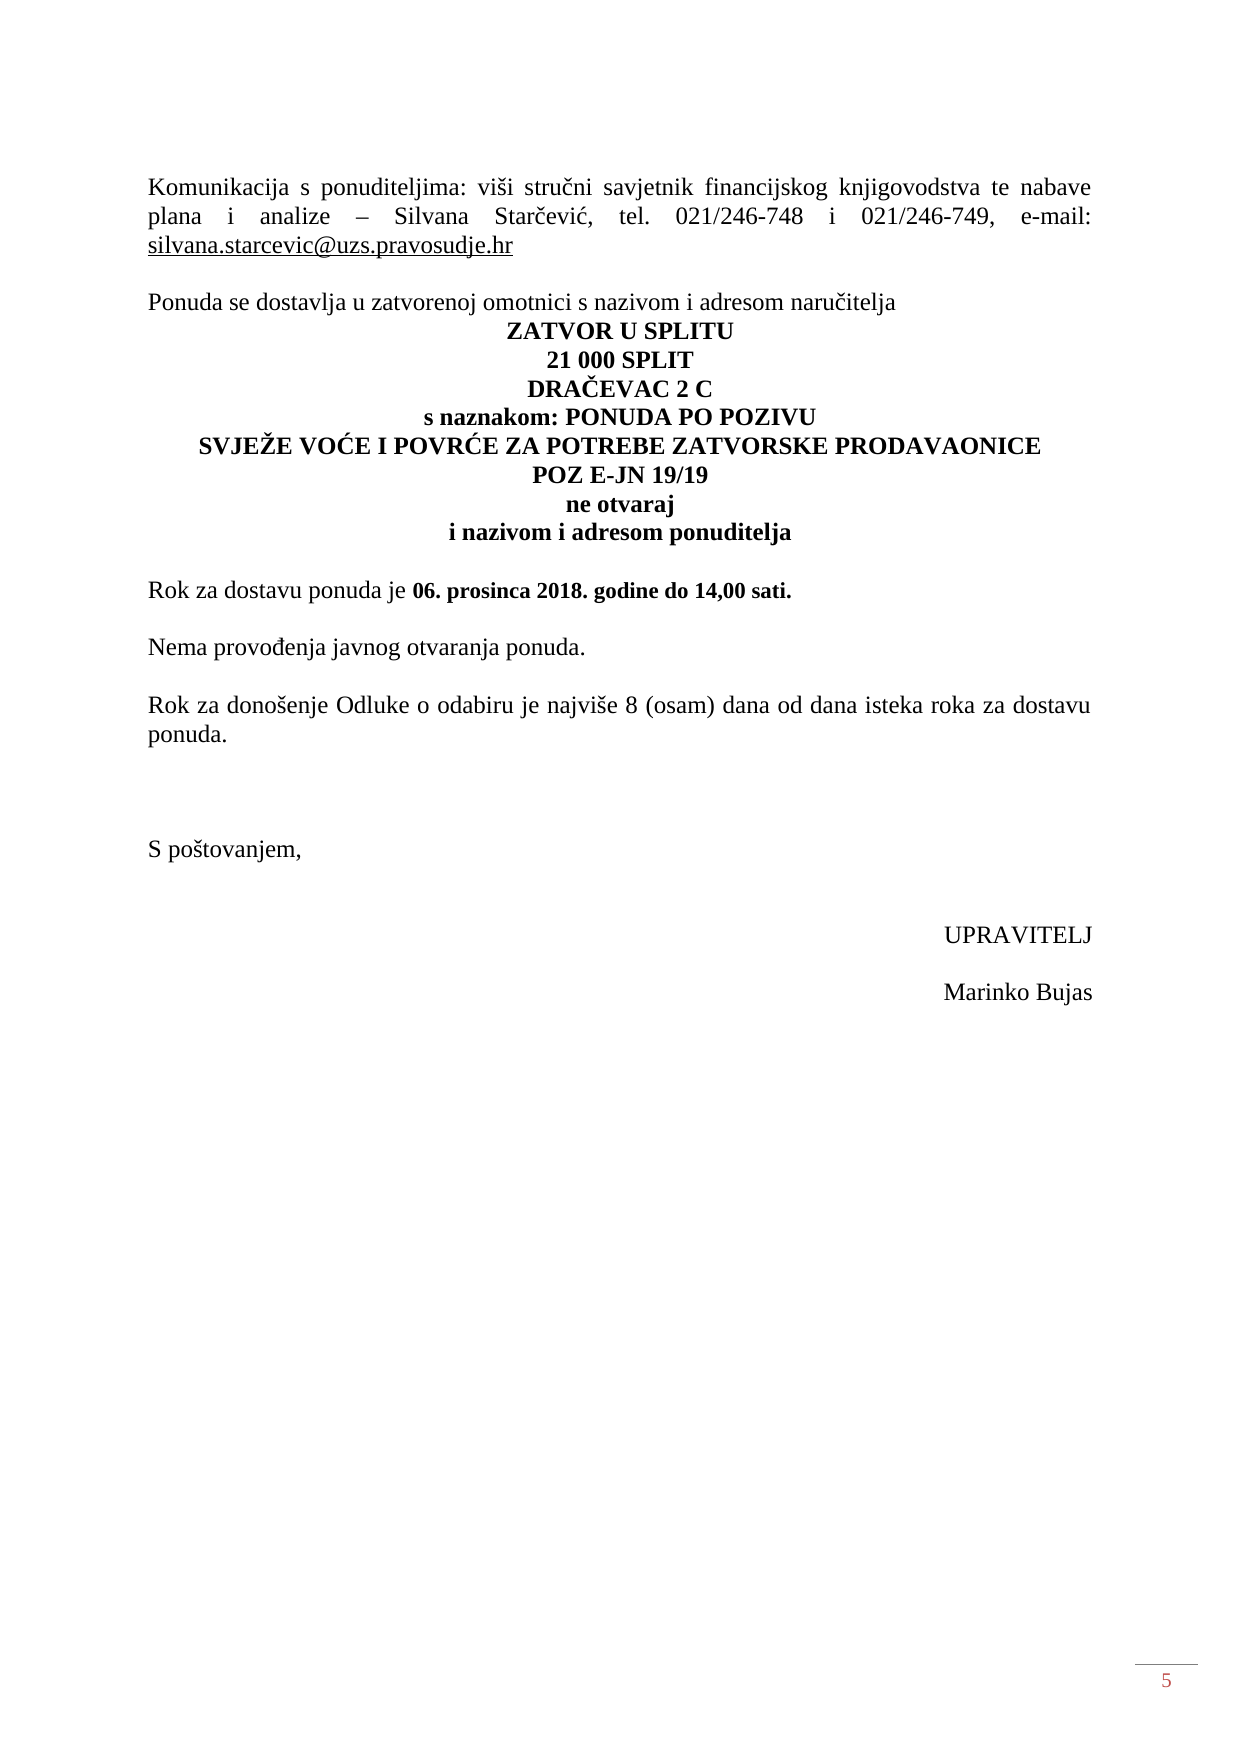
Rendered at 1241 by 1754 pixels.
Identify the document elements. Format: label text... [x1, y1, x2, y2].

text Rok za donošenje Odluke o odabiru je najviše 8 (osam) dana od dana isteka roka za dostavu ponuda. [148, 690, 1092, 747]
text s naznakom: PONUDA PO POZIVU [148, 402, 1092, 431]
text Marinko Bujas [148, 977, 1092, 1006]
text Rok za dostavu ponuda je 06. prosinca 2018. godine do 14,00 sati. [148, 575, 1092, 604]
text S poštovanjem, [148, 834, 1092, 862]
text i nazivom i adresom ponuditelja [148, 517, 1092, 546]
text ne otvaraj [148, 489, 1092, 517]
text Komunikacija s ponuditeljima: viši stručni savjetnik financijskog knjigovodstva te nabave plana i analize – Silvana Starčević, tel. 021/246-748 i 021/246-749, e-mail: silvana.starcevic@uzs.pravosudje.hr [148, 172, 1092, 259]
text DRAČEVAC 2 C [148, 374, 1092, 402]
text Ponuda se dostavlja u zatvorenoj omotnici s nazivom i adresom naručitelja [148, 287, 1092, 316]
text Nema provođenja javnog otvaranja ponuda. [148, 632, 1092, 661]
text 21 000 SPLIT [148, 345, 1092, 374]
text POZ E-JN 19/19 [148, 460, 1092, 489]
text ZATVOR U SPLITU [148, 316, 1092, 345]
text SVJEŽE VOĆE I POVRĆE ZA POTREBE ZATVORSKE PRODAVAONICE [148, 431, 1092, 460]
text UPRAVITELJ [148, 920, 1092, 949]
